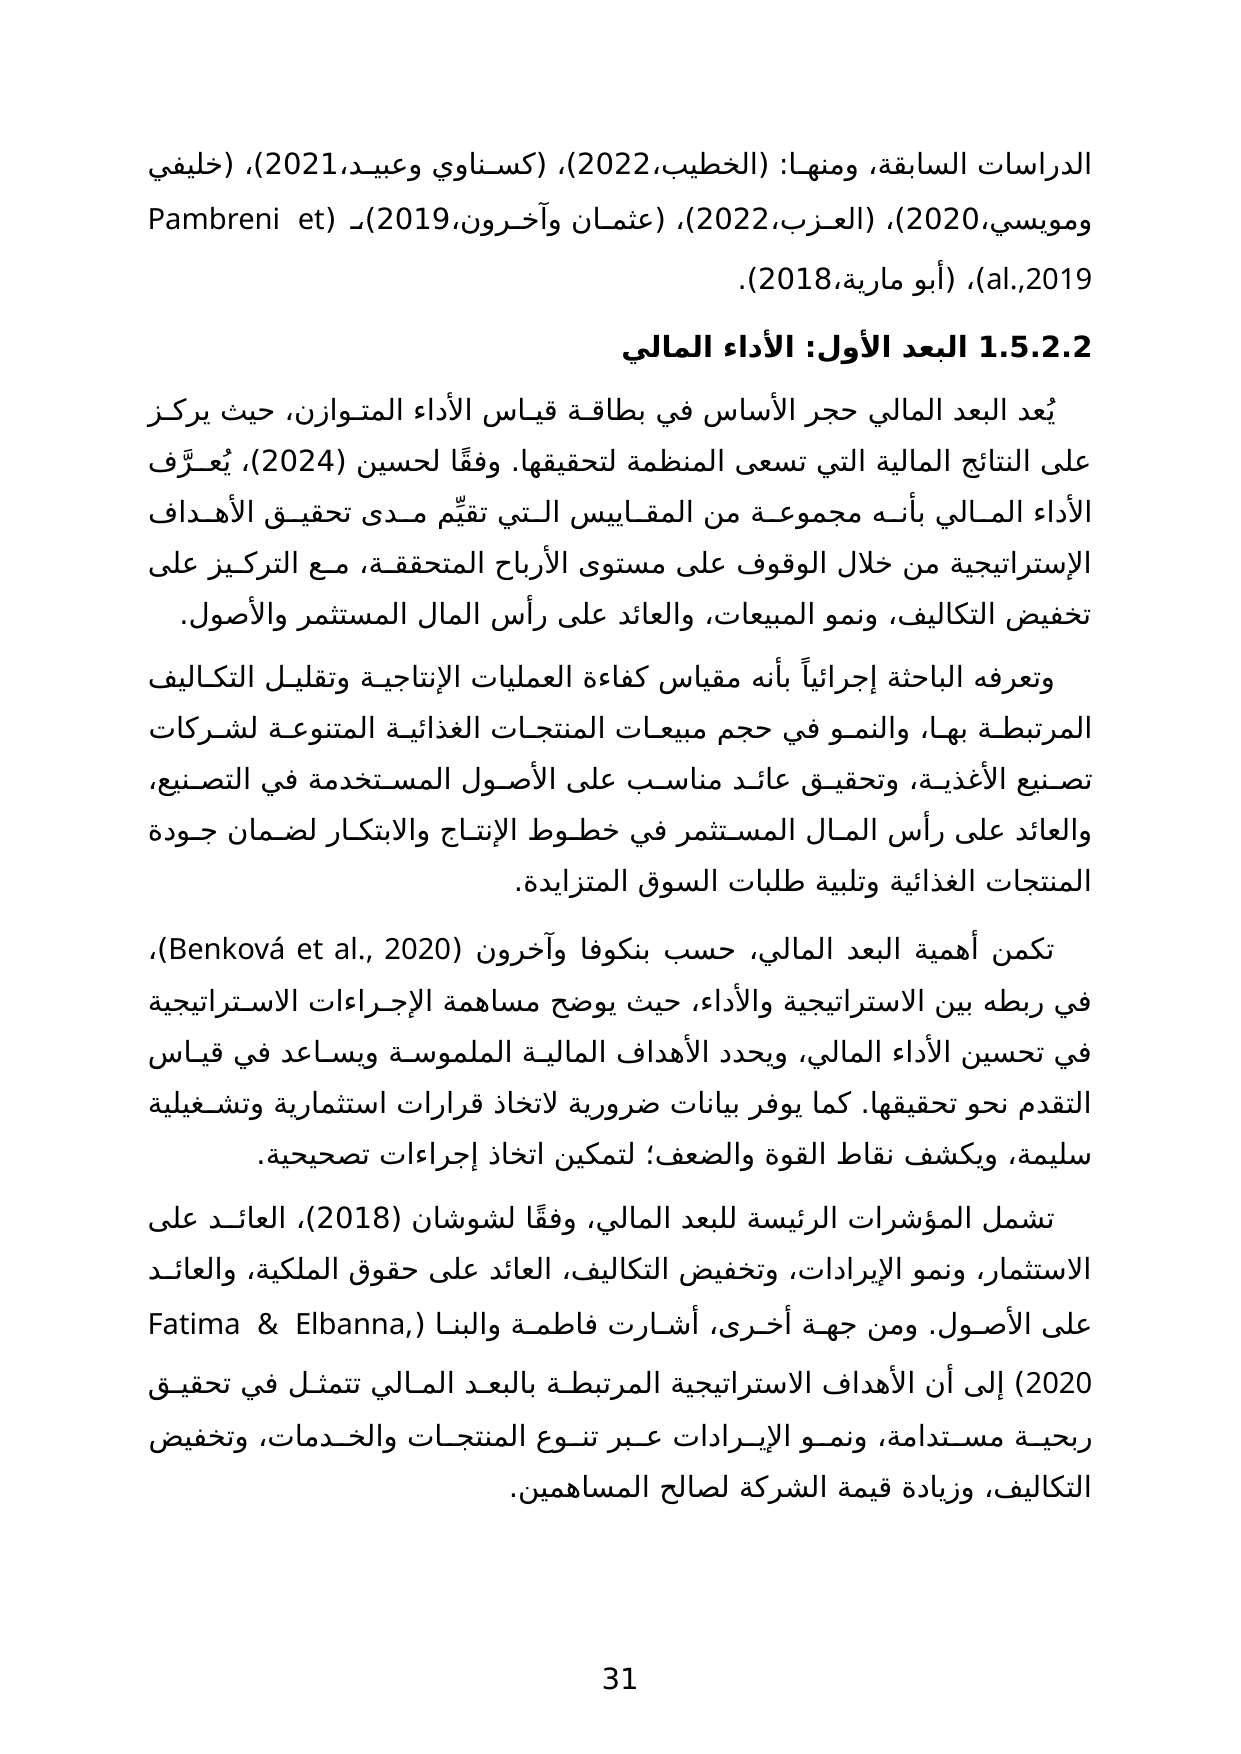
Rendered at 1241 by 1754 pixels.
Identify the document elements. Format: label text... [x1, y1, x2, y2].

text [148, 148, 1092, 298]
text وتعرفه الباحثة إجرائياً بأنه مقياس كفاءة العمليات الإنتاجية وتقليل التكاليف المرتبطة بها، والنمو في حجم مبيعات المنتجات الغذائية المتنوعة لشركات تصنيع الأغذية، وتحقيق عائد مناسب على الأصول المستخدمة في التصنيع، والعائد على رأس المال المستثمر في خطوط الإنتاج والابتكار لضمان جودة المنتجات الغذائية وتلبية طلبات السوق المتزايدة. [148, 661, 1092, 898]
text تشمل المؤشرات الرئيسة للبعد المالي، وفقًا لشوشان (2018)، العائد على الاستثمار، ونمو الإيرادات، وتخفيض التكاليف، العائد على حقوق الملكية، والعائد على الأصول. ومن جهة أخرى، أشارت فاطمة والبنا (Fatima & Elbanna, 2020) إلى أن الأهداف الاستراتيجية المرتبطة بالبعد المالي تتمثل في تحقيق ربحية مستدامة، ونمو الإيرادات عبر تنوع المنتجات والخدمات، وتخفيض التكاليف، وزيادة قيمة الشركة لصالح المساهمين. [148, 1201, 1092, 1504]
text تكمن أهمية البعد المالي، حسب بنكوفا وآخرون (Benková et al., 2020)، في ربطه بين الاستراتيجية والأداء، حيث يوضح مساهمة الإجراءات الاستراتيجية في تحسين الأداء المالي، ويحدد الأهداف المالية الملموسة ويساعد في قياس التقدم نحو تحقيقها. كما يوفر بيانات ضرورية لاتخاذ قرارات استثمارية وتشغيلية سليمة، ويكشف نقاط القوة والضعف؛ لتمكين اتخاذ إجراءات تصحيحية. [148, 928, 1092, 1172]
text يُعد البعد المالي حجر الأساس في بطاقة قياس الأداء المتوازن، حيث يركز على النتائج المالية التي تسعى المنظمة لتحقيقها. وفقًا لحسين (2024)، يُعرَّف الأداء المالي بأنه مجموعة من المقاييس التي تقيِّم مدى تحقيق الأهداف الإستراتيجية من خلال الوقوف على مستوى الأرباح المتحققة، مع التركيز على تخفيض التكاليف، ونمو المبيعات، والعائد على رأس المال المستثمر والأصول. [148, 393, 1092, 631]
text 1.5.2.2 البعد الأول: الأداء المالي [148, 330, 1092, 364]
